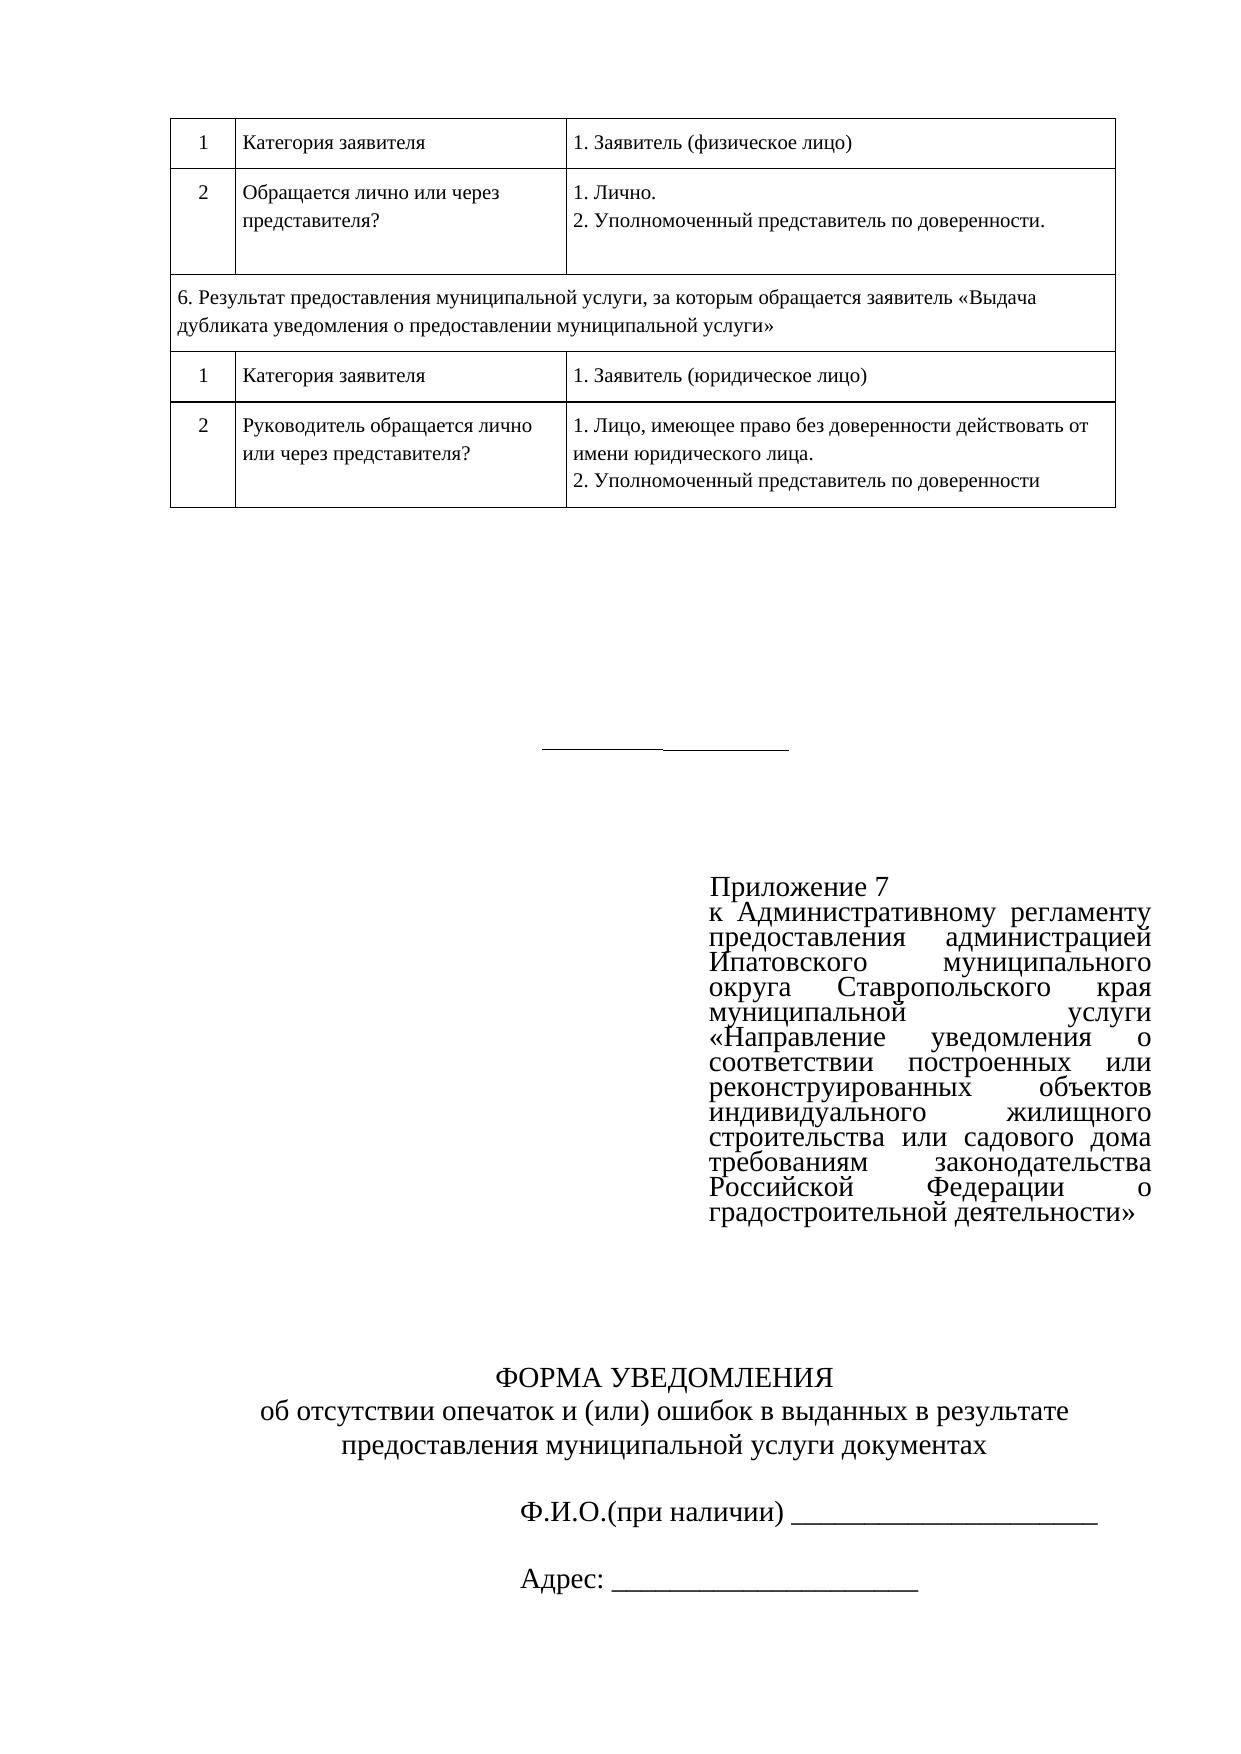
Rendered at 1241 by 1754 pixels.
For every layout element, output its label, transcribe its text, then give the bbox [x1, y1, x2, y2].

table_cell 1. Заявитель (юридическое лицо) [567, 352, 1115, 401]
table_cell Категория заявителя [236, 119, 566, 168]
table_cell 1. Лицо, имеющее право без доверенности действовать от имени юридического лица. 2. Уполномоченный представитель по доверенности [567, 403, 1115, 507]
table_cell 2 [171, 403, 235, 507]
text ФОРМА УВЕДОМЛЕНИЯ [177, 1360, 1152, 1393]
table_cell 1. Заявитель (физическое лицо) [567, 119, 1115, 168]
table_cell 2 [171, 169, 235, 273]
table_cell 6. Результат предоставления муниципальной услуги, за которым обращается заявитель «Выдача дубликата уведомления о предоставлении муниципальной услуги» [171, 275, 1115, 351]
table_cell 1. Лично. 2. Уполномоченный представитель по доверенности. [567, 169, 1115, 273]
table_cell Обращается лично или через представителя? [236, 169, 566, 273]
table_cell 1 [171, 119, 235, 168]
table_cell 1 [171, 352, 235, 401]
table_cell Категория заявителя [236, 352, 566, 401]
table_header к Административному регламенту предоставления администрацией Ипатовского муниципального округа Ставропольского края муниципальной услуги «Направление уведомления о соответствии построенных или реконструированных объектов индивидуального жилищного строительства или садового дома требованиям законодательства Российской Федерации о градостроительной деятельности» [698, 901, 1163, 1226]
text Ф.И.О.(при наличии) _____________________ [177, 1494, 1152, 1527]
text об отсутствии опечаток и (или) ошибок в выданных в результате предоставления муниципальной услуги документах [177, 1393, 1152, 1460]
table_cell Руководитель обращается лично или через представителя? [236, 403, 566, 507]
text Приложение 7 [177, 876, 1152, 901]
text Адрес: _____________________ [177, 1561, 1152, 1594]
